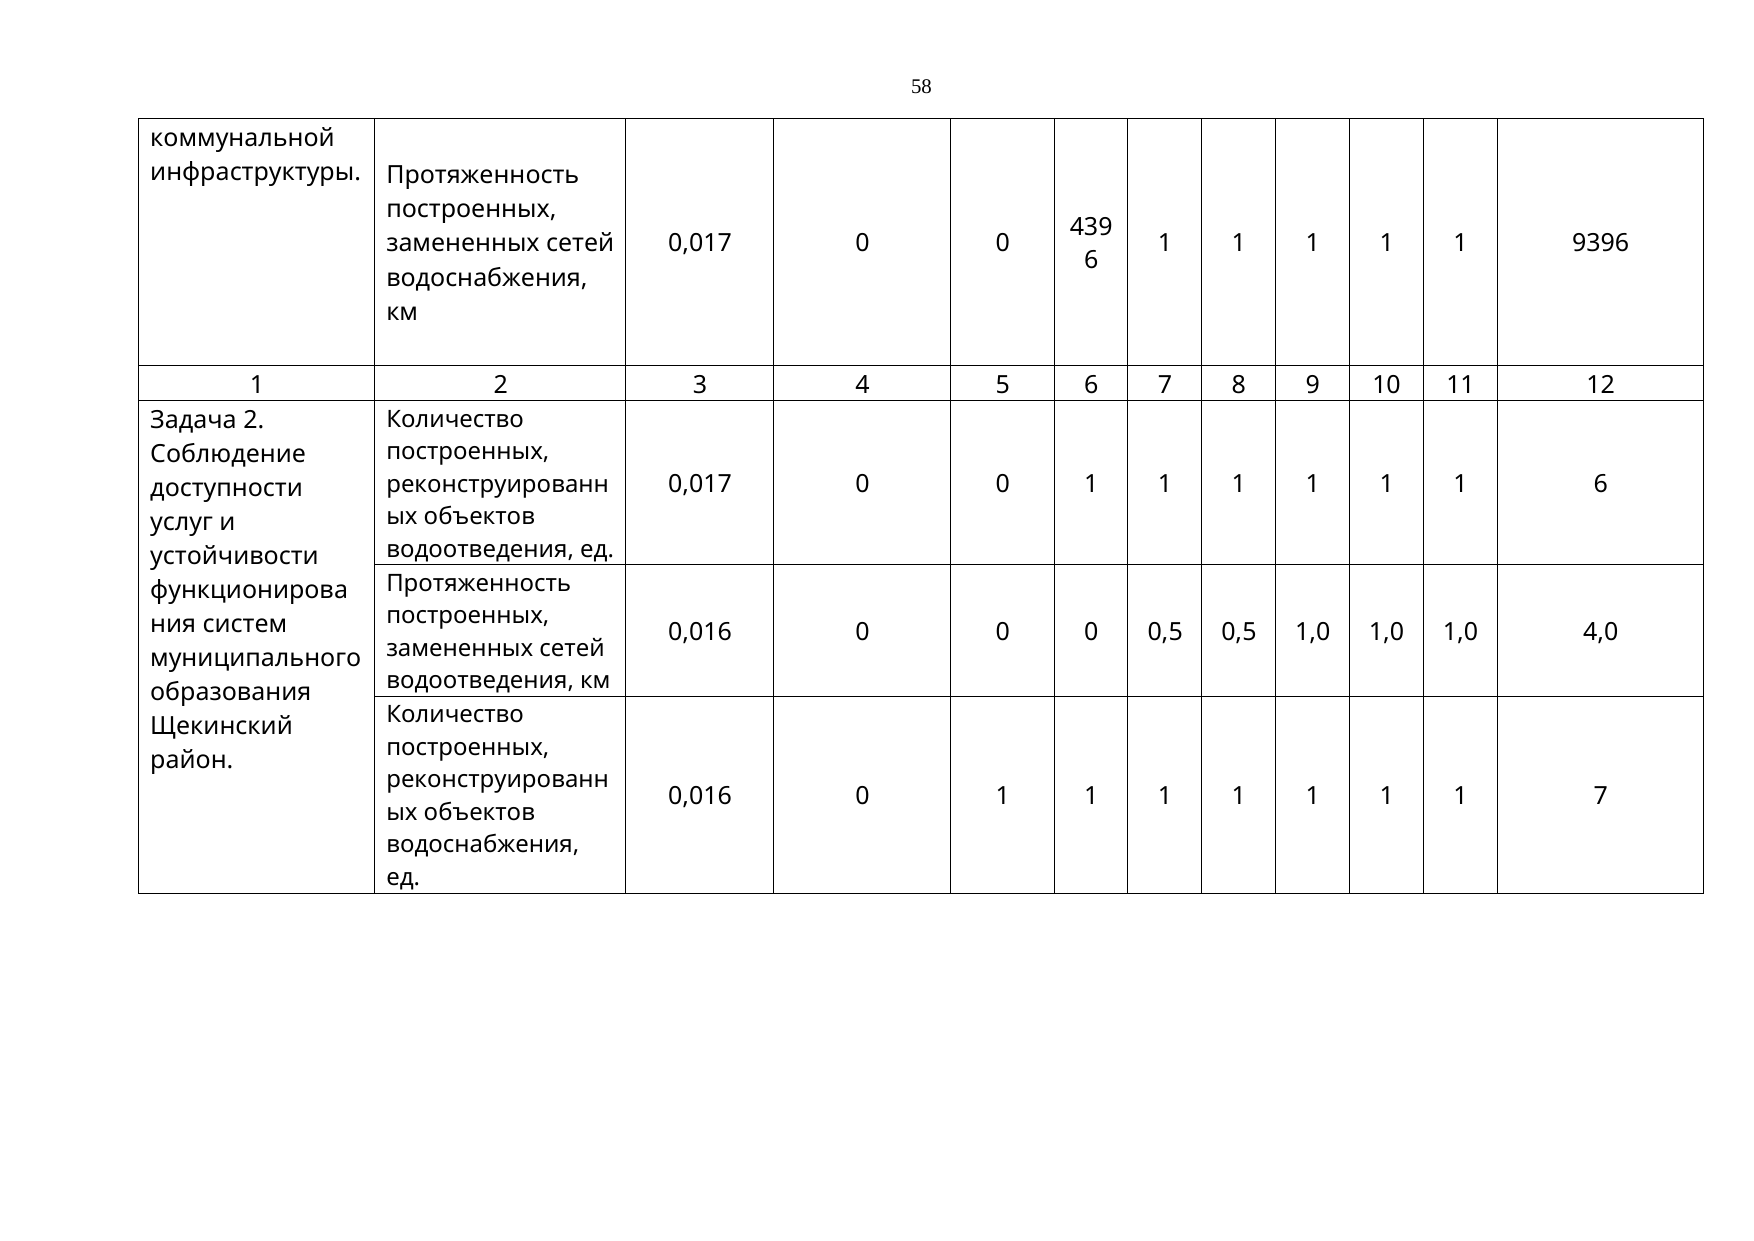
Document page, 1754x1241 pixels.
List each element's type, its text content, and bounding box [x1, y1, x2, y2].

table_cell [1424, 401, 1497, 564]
table_cell 1 [1128, 119, 1201, 365]
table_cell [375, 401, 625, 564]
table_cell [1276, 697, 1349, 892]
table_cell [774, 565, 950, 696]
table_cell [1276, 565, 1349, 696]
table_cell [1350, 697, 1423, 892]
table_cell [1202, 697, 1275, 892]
table_cell 5 [951, 366, 1054, 400]
table_cell 1 [139, 366, 374, 400]
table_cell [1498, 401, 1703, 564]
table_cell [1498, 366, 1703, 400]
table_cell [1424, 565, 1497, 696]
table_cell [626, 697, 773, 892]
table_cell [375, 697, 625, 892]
table_cell 7 [1128, 366, 1201, 400]
table_cell 1 [1424, 119, 1497, 365]
table_cell 9396 [1498, 119, 1703, 365]
table_cell 4396 [1055, 119, 1127, 365]
table_cell 1 [1276, 119, 1349, 365]
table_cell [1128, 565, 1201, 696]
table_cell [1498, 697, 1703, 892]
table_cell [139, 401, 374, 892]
table_cell 10 [1350, 366, 1423, 400]
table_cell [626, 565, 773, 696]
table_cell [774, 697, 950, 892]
table_cell 0 [774, 119, 950, 365]
table_cell 6 [1055, 366, 1127, 400]
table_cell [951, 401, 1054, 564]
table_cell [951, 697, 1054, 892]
table_cell 0 [951, 119, 1054, 365]
table_cell Протяженность построенных, замененных сетей водоснабжения, км [375, 119, 625, 365]
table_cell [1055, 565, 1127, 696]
table_cell 2 [375, 366, 625, 400]
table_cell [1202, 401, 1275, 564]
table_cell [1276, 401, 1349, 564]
table_cell 1 [1350, 119, 1423, 365]
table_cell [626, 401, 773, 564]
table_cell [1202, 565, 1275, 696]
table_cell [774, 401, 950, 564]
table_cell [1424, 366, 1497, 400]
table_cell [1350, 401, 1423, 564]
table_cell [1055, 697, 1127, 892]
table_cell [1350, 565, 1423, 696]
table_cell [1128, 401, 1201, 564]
table_cell 4 [774, 366, 950, 400]
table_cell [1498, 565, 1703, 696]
table_cell 1 [1202, 119, 1275, 365]
table_cell 9 [1276, 366, 1349, 400]
table_cell 3 [626, 366, 773, 400]
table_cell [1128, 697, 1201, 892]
table_cell 0,017 [626, 119, 773, 365]
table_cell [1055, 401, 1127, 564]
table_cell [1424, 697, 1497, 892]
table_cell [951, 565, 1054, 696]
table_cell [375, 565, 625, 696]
table_cell 8 [1202, 366, 1275, 400]
